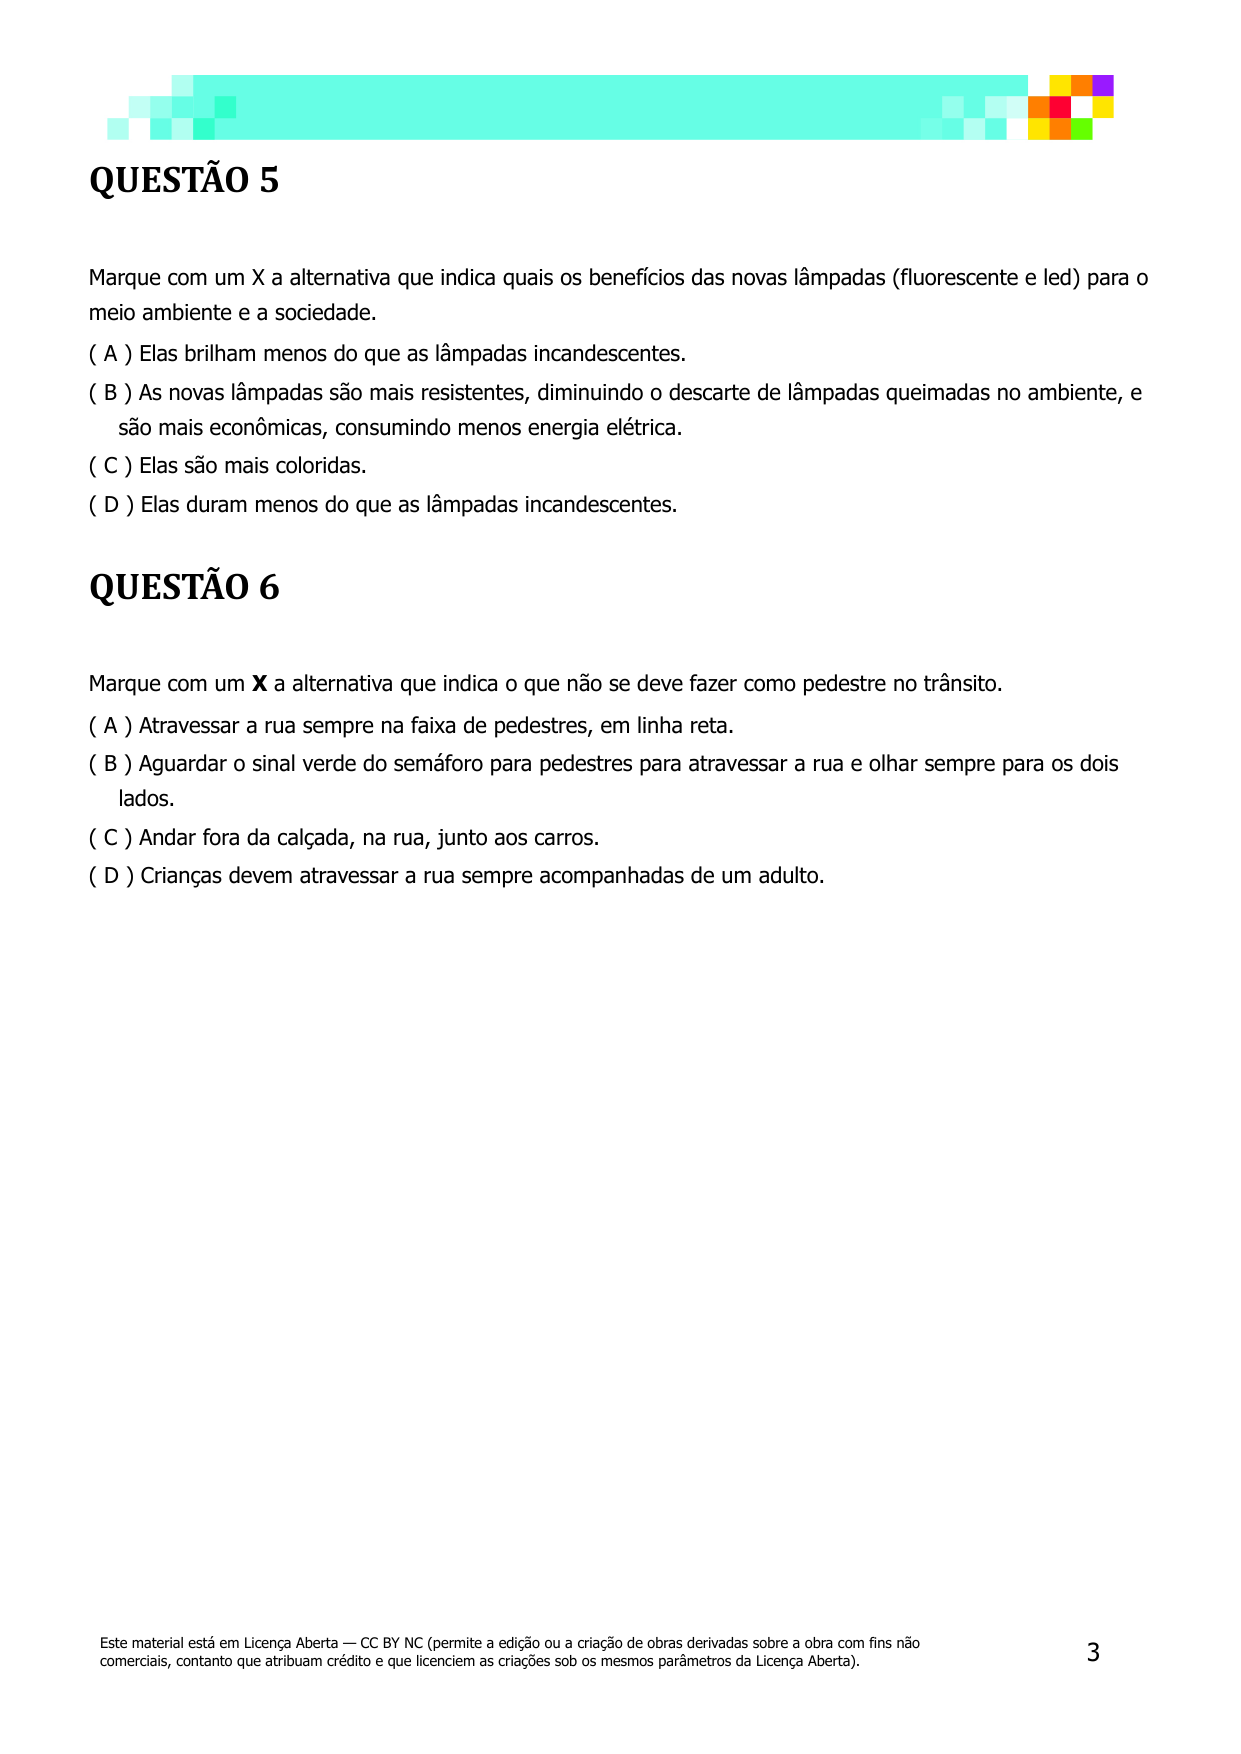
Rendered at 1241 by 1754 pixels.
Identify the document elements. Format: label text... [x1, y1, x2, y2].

text ( B ) Aguardar o sinal verde do semáforo para pedestres para atravessar a rua e olhar sempre para os dois lados. [89, 743, 1152, 814]
text ( A ) Atravessar a rua sempre na faixa de pedestres, em linha reta. [89, 705, 1152, 740]
text QUESTÃO 6 [89, 564, 1152, 608]
text ( C ) Elas são mais coloridas. [89, 446, 1152, 481]
text ( D ) Crianças devem atravessar a rua sempre acompanhadas de um adulto. [89, 855, 1152, 891]
text ( C ) Andar fora da calçada, na rua, junto aos carros. [89, 817, 1152, 852]
text ( A ) Elas brilham menos do que as lâmpadas incandescentes. [89, 333, 1152, 369]
picture [88, 75, 1114, 151]
text ( D ) Elas duram menos do que as lâmpadas incandescentes. [89, 484, 1152, 519]
text ( B ) As novas lâmpadas são mais resistentes, diminuindo o descarte de lâmpadas queimadas no ambiente, e são mais econômicas, consumindo menos energia elétrica. [89, 372, 1152, 443]
text Marque com um X a alternativa que indica o que não se deve fazer como pedestre no trânsito. [89, 663, 1152, 699]
text QUESTÃO 5 [89, 157, 1152, 201]
text Marque com um X a alternativa que indica quais os benefícios das novas lâmpadas (fluorescente e led) para o meio ambiente e a sociedade. [89, 257, 1152, 328]
